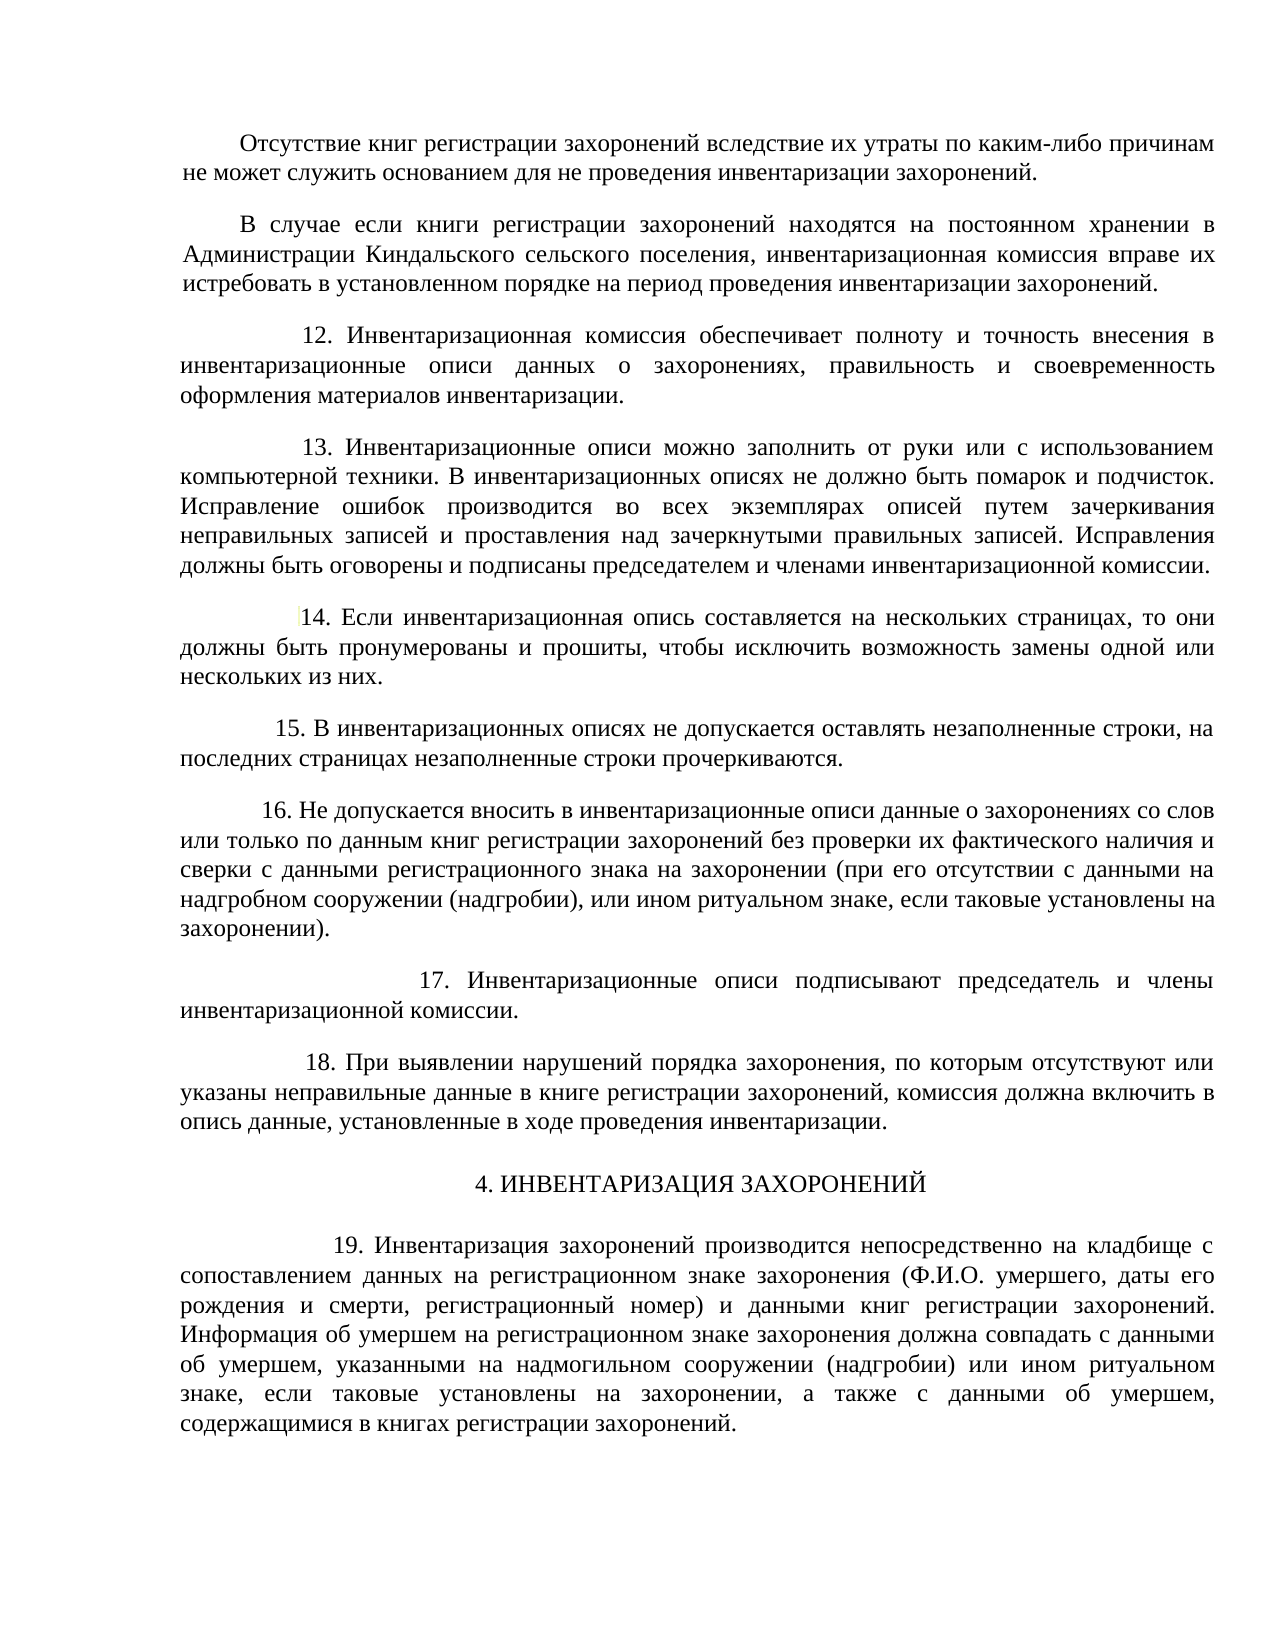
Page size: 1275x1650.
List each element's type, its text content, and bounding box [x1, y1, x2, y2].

text 4. ИНВЕНТАРИЗАЦИЯ ЗАХОРОНЕНИЙ [180, 1169, 1221, 1198]
text 14. Если инвентаризационная опись составляется на нескольких страницах, то они должны быть пронумерованы и прошиты, чтобы исключить возможность замены одной или нескольких из них. [180, 602, 1216, 690]
text Отсутствие книг регистрации захоронений вследствие их утраты по каким-либо причинам не может служить основанием для не проведения инвентаризации захоронений. [182, 128, 1216, 186]
text 19. Инвентаризация захоронений производится непосредственно на кладбище с сопоставлением данных на регистрационном знаке захоронения (Ф.И.О. умершего, даты его рождения и смерти, регистрационный номер) и данными книг регистрации захоронений. Информация об умершем на регистрационном знаке захоронения должна совпадать с данными об умершем, указанными на надмогильном сооружении (надгробии) или ином ритуальном знаке, если таковые установлены на захоронении, а также с данными об умершем, содержащимися в книгах регистрации захоронений. [180, 1231, 1216, 1437]
text В случае если книги регистрации захоронений находятся на постоянном хранении в Администрации Киндальского сельского поселения, инвентаризационная комиссия вправе их истребовать в установленном порядке на период проведения инвентаризации захоронений. [182, 209, 1216, 297]
text 18. При выявлении нарушений порядка захоронения, по которым отсутствуют или указаны неправильные данные в книге регистрации захоронений, комиссия должна включить в опись данные, установленные в ходе проведения инвентаризации. [180, 1047, 1216, 1135]
text 13. Инвентаризационные описи можно заполнить от руки или с использованием компьютерной техники. В инвентаризационных описях не должно быть помарок и подчисток. Исправление ошибок производится во всех экземплярах описей путем зачеркивания неправильных записей и проставления над зачеркнутыми правильных записей. Исправления должны быть оговорены и подписаны председателем и членами инвентаризационной комиссии. [180, 432, 1216, 579]
text 17. Инвентаризационные описи подписывают председатель и члены инвентаризационной комиссии. [180, 966, 1216, 1024]
text 16. Не допускается вносить в инвентаризационные описи данные о захоронениях со слов или только по данным книг регистрации захоронений без проверки их фактического наличия и сверки с данными регистрационного знака на захоронении (при его отсутствии с данными на надгробном сооружении (надгробии), или ином ритуальном знаке, если таковые установлены на захоронении). [180, 795, 1216, 942]
text 12. Инвентаризационная комиссия обеспечивает полноту и точность внесения в инвентаризационные описи данных о захоронениях, правильность и своевременность оформления материалов инвентаризации. [180, 321, 1216, 408]
text 15. В инвентаризационных описях не допускается оставлять незаполненные строки, на последних страницах незаполненные строки прочеркиваются. [180, 713, 1216, 772]
